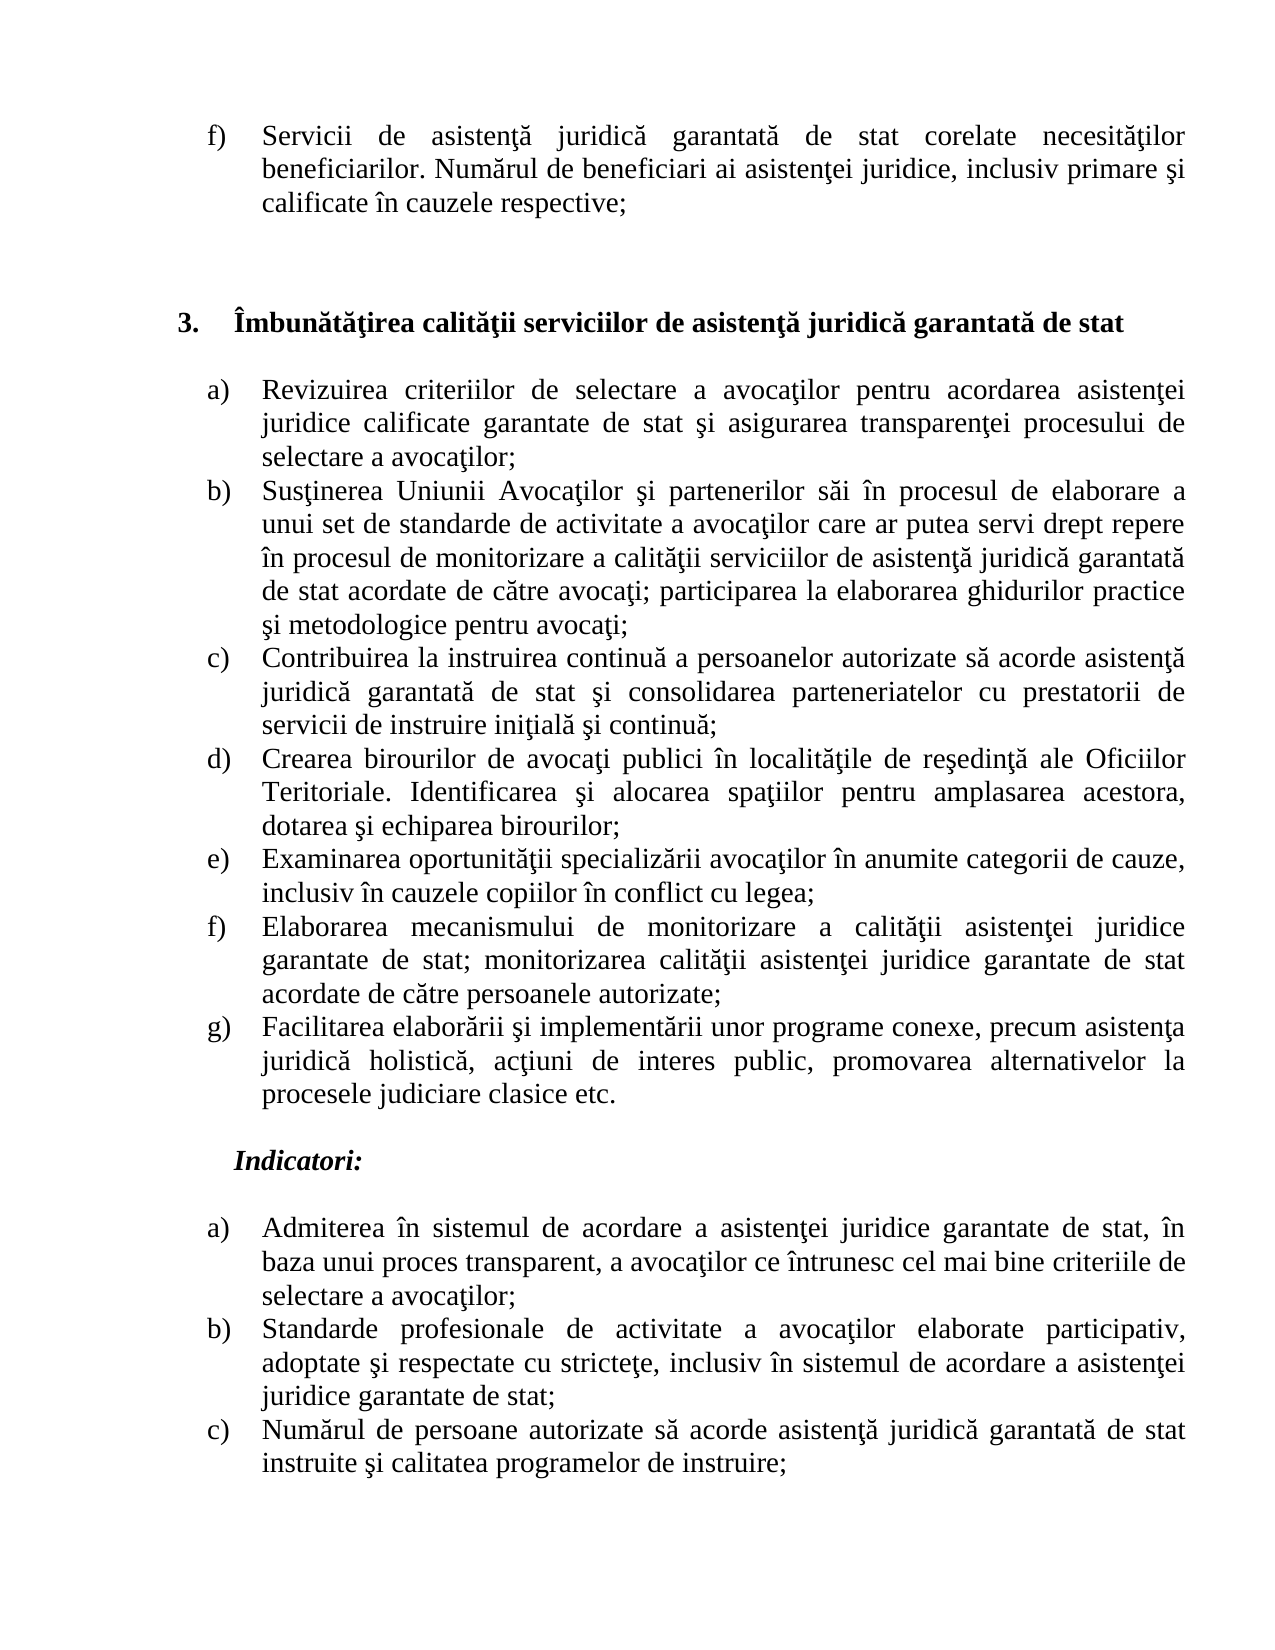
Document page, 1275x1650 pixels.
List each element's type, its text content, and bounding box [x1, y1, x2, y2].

list Numărul de persoane autorizate să acorde asistenţă juridică garantată de stat instruite şi calitatea programelor de instruire; [207, 1412, 1186, 1479]
list Admiterea în sistemul de acordare a asistenţei juridice garantate de stat, în baza unui proces transparent, a avocaţilor ce întrunesc cel mai bine criteriile de selectare a avocaţilor; [207, 1211, 1186, 1311]
list Examinarea oportunităţii specializării avocaţilor în anumite categorii de cauze, inclusiv în cauzele copiilor în conflict cu legea; [207, 842, 1186, 909]
list Contribuirea la instruirea continuă a persoanelor autorizate să acorde asistenţă juridică garantată de stat şi consolidarea parteneriatelor cu prestatorii de servicii de instruire iniţială şi continuă; [207, 640, 1186, 741]
list Îmbunătăţirea calităţii serviciilor de asistenţă juridică garantată de stat [177, 305, 1186, 338]
text Indicatori: [233, 1143, 1186, 1177]
list Susţinerea Uniunii Avocaţilor şi partenerilor săi în procesul de elaborare a unui set de standarde de activitate a avocaţilor care ar putea servi drept repere în procesul de monitorizare a calităţii serviciilor de asistenţă juridică garantată de stat acordate de către avocaţi; participarea la elaborarea ghidurilor practice şi metodologice pentru avocaţi; [207, 473, 1186, 640]
list Servicii de asistenţă juridică garantată de stat corelate necesităţilor beneficiarilor. Numărul de beneficiari ai asistenţei juridice, inclusiv primare şi calificate în cauzele respective; [207, 118, 1186, 219]
list Standarde profesionale de activitate a avocaţilor elaborate participativ, adoptate şi respectate cu stricteţe, inclusiv în sistemul de acordare a asistenţei juridice garantate de stat; [207, 1311, 1186, 1412]
list Elaborarea mecanismului de monitorizare a calităţii asistenţei juridice garantate de stat; monitorizarea calităţii asistenţei juridice garantate de stat acordate de către persoanele autorizate; [207, 909, 1186, 1009]
list Crearea birourilor de avocaţi publici în localităţile de reşedinţă ale Oficiilor Teritoriale. Identificarea şi alocarea spaţiilor pentru amplasarea acestora, dotarea şi echiparea birourilor; [207, 741, 1186, 842]
list Revizuirea criteriilor de selectare a avocaţilor pentru acordarea asistenţei juridice calificate garantate de stat şi asigurarea transparenţei procesului de selectare a avocaţilor; [207, 372, 1186, 473]
list Facilitarea elaborării şi implementării unor programe conexe, precum asistenţa juridică holistică, acţiuni de interes public, promovarea alternativelor la procesele judiciare clasice etc. [207, 1009, 1186, 1110]
